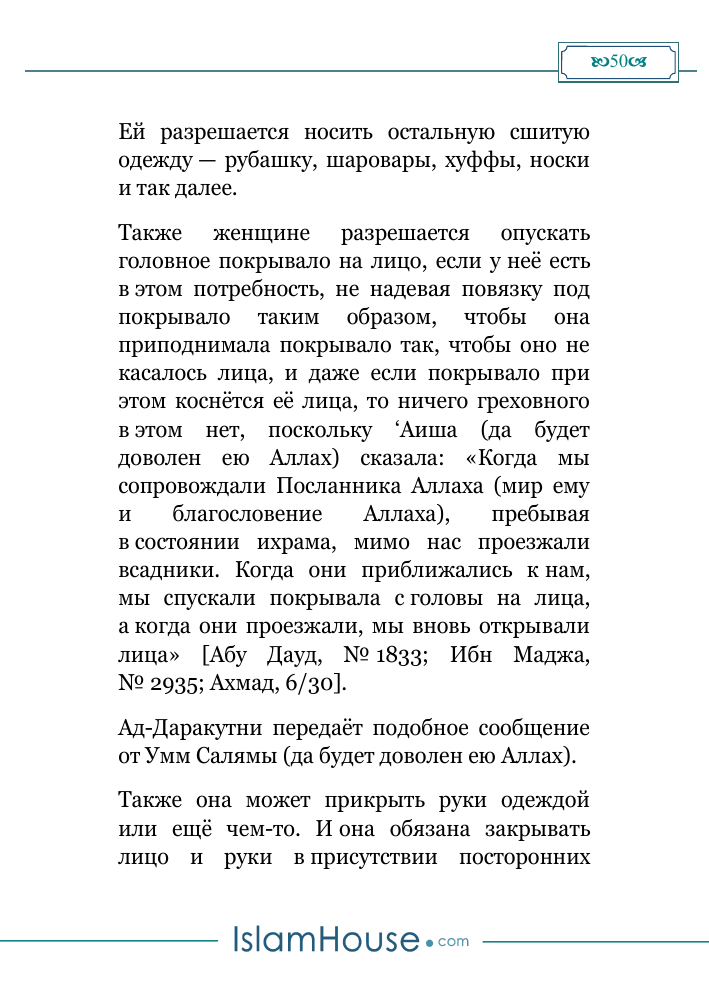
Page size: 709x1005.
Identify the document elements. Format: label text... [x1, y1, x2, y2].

text Ад-Даракутни передаёт подобное сообщение от Умм Салямы (да будет доволен ею Аллах). [118, 714, 591, 768]
text Ей разрешается носить остальную сшитую одежду — рубашку, шаровары, хуффы, носки и так далее. [118, 118, 591, 200]
picture [226, 921, 709, 958]
text Также женщине разрешается опускать головное покрывало на лицо, если у неё есть в этом потребность, не надевая повязку под покрывало таким образом, чтобы она приподнимала покрывало так, чтобы оно не касалось лица, и даже если покрывало при этом коснётся её лица, то ничего греховного в этом нет, поскольку ‘Аиша (да будет доволен ею Аллах) сказала: «Когда мы сопровождали Посланника Аллаха (мир ему и благословение Аллаха), пребывая в состоянии ихрама, мимо нас проезжали всадники. Когда они приближались к нам, мы спускали покрывала с головы на лица, а когда они проезжали, мы вновь открывали лица» [Абу Дауд, № 1833; Ибн Маджа, № 2935; Ахмад, 6/30]. [118, 219, 591, 695]
picture [0, 920, 219, 957]
